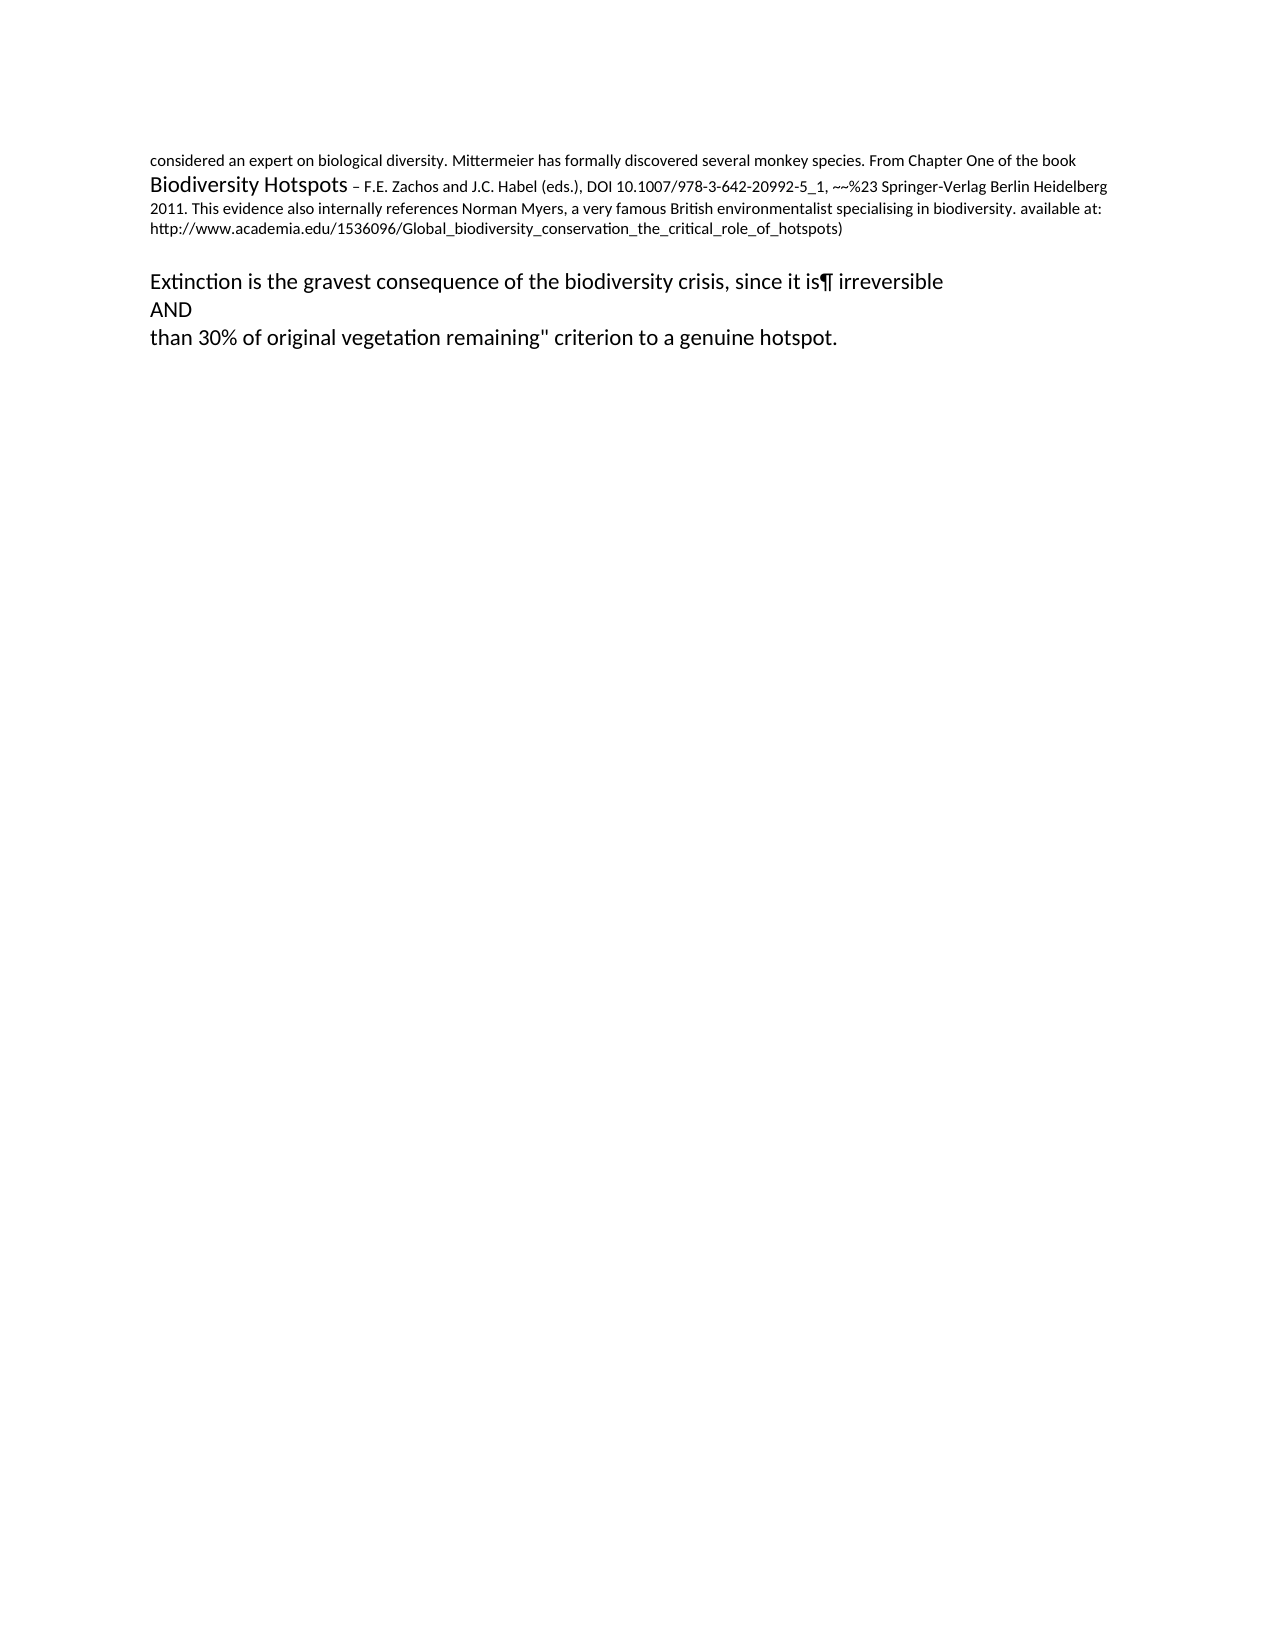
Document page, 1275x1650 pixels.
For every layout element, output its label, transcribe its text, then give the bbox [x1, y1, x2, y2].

text Extinction is the gravest consequence of the biodiversity crisis, since it is¶ irreversible [150, 267, 1125, 295]
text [150, 150, 1125, 239]
text AND [150, 295, 1125, 323]
text than 30% of original vegetation remaining" criterion to a genuine hotspot. [150, 323, 1125, 351]
